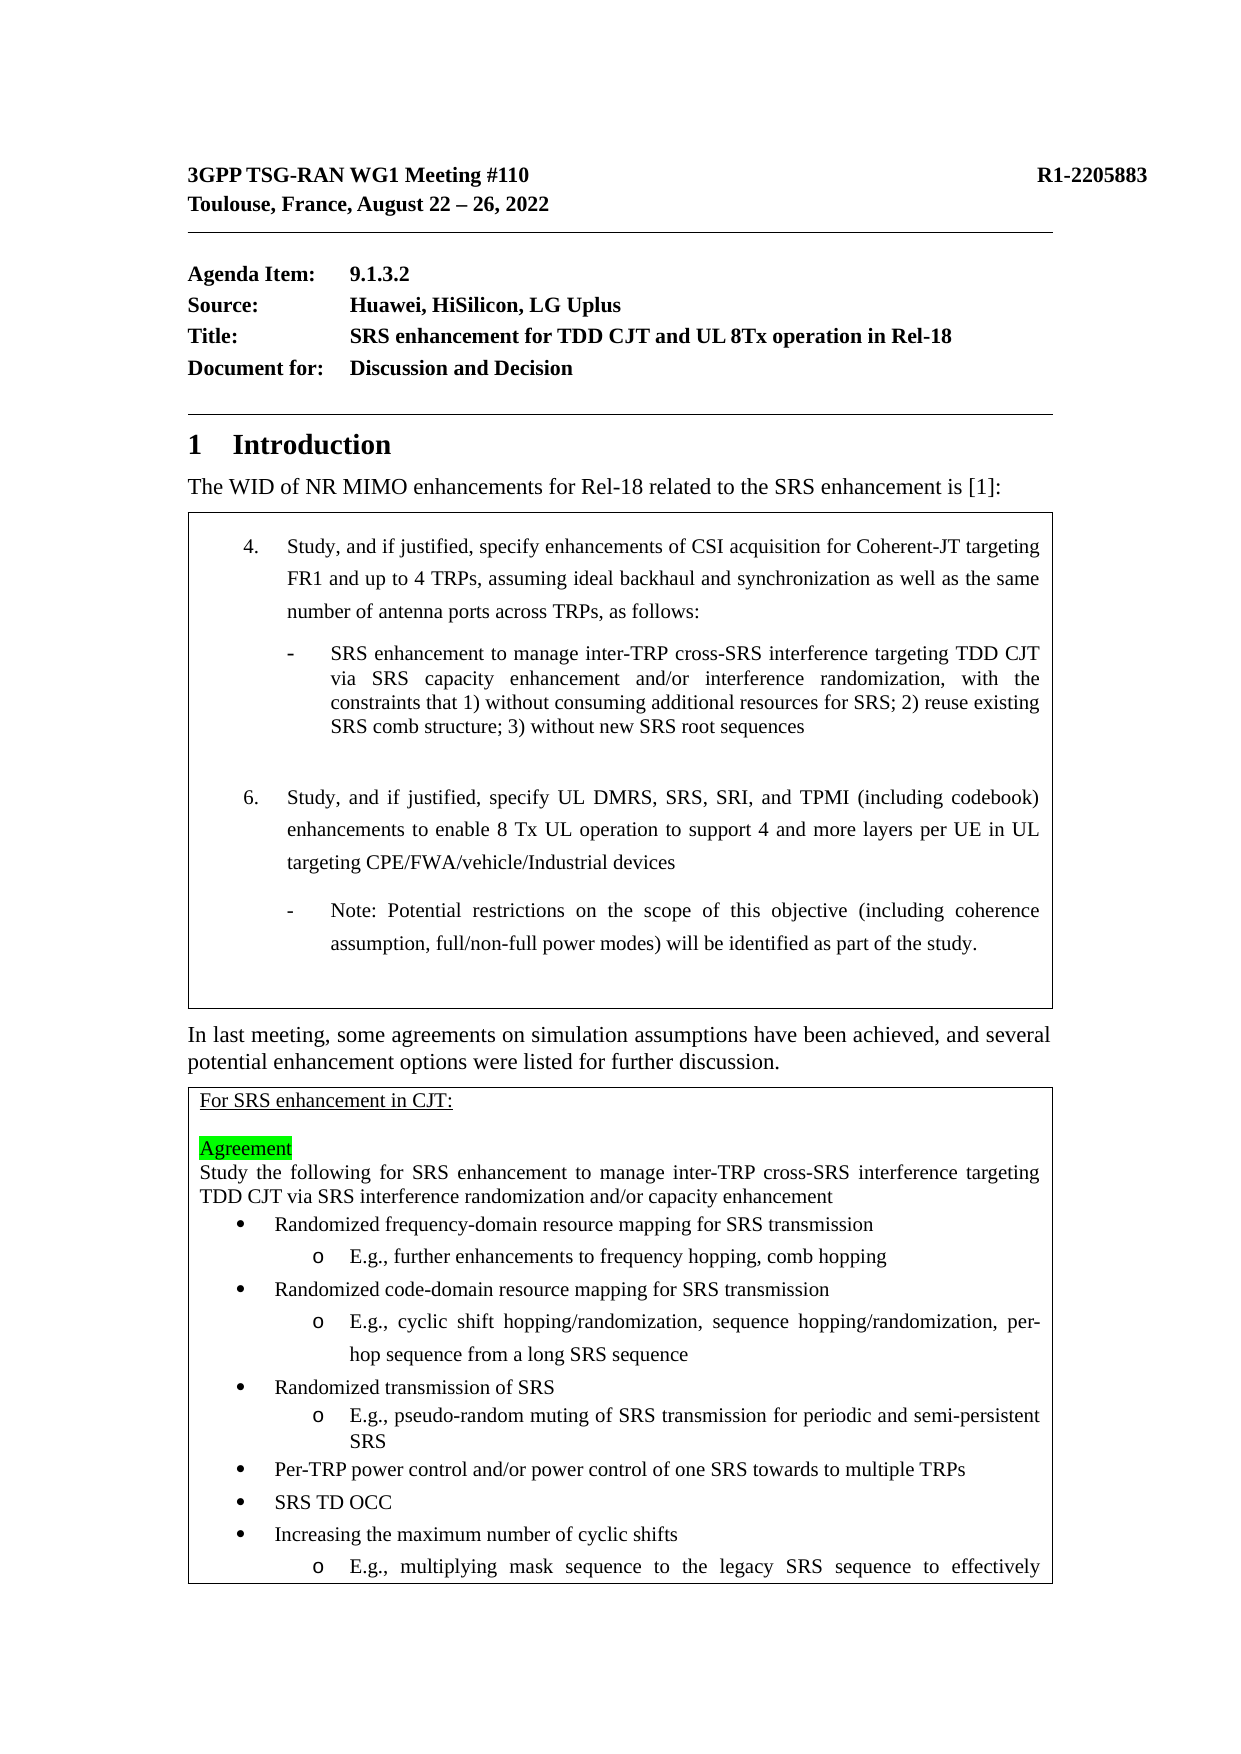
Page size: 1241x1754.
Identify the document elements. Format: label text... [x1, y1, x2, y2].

text Title: SRS enhancement for TDD CJT and UL 8Tx operation in Rel-18 [187, 323, 1053, 349]
text The WID of NR MIMO enhancements for Rel-18 related to the SRS enhancement is [1]: [187, 473, 1053, 499]
text Toulouse, France, August 22 – 26, 2022 [187, 187, 1053, 220]
table_header Study, and if justified, specify enhancements of CSI acquisition for Coherent-JT targeting FR1 and up to 4 TRPs, assuming ideal backhaul and synchronization as well as the same number of antenna ports across TRPs, as follows: SRS enhancement to manage inter-TRP cross-SRS interference targeting TDD CJT via SRS capacity enhancement and/or interference randomization, with the constraints that 1) without consuming additional resources for SRS; 2) reuse existing SRS comb structure; 3) without new SRS root sequences Study, and if justified, specify UL DMRS, SRS, SRI, and TPMI (including codebook) enhancements to enable 8 Tx UL operation to support 4 and more layers per UE in UL targeting CPE/FWA/vehicle/Industrial devices Note: Potential restrictions on the scope of this objective (including coherence assumption, full/non-full power modes) will be identified as part of the study. [189, 513, 1052, 1008]
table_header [189, 1088, 1052, 1583]
text Source: Huawei, HiSilicon, LG Uplus [187, 292, 1053, 317]
text In last meeting, some agreements on simulation assumptions have been achieved, and several potential enhancement options were listed for further discussion. [187, 1022, 1053, 1074]
text 3GPP TSG-RAN WG1 Meeting #110 R1-2205883 [187, 162, 1053, 187]
text Document for: Discussion and Decision [187, 355, 1053, 380]
subtitle Introduction [187, 427, 1053, 461]
text Agenda Item: 9.1.3.2 [187, 261, 1053, 286]
